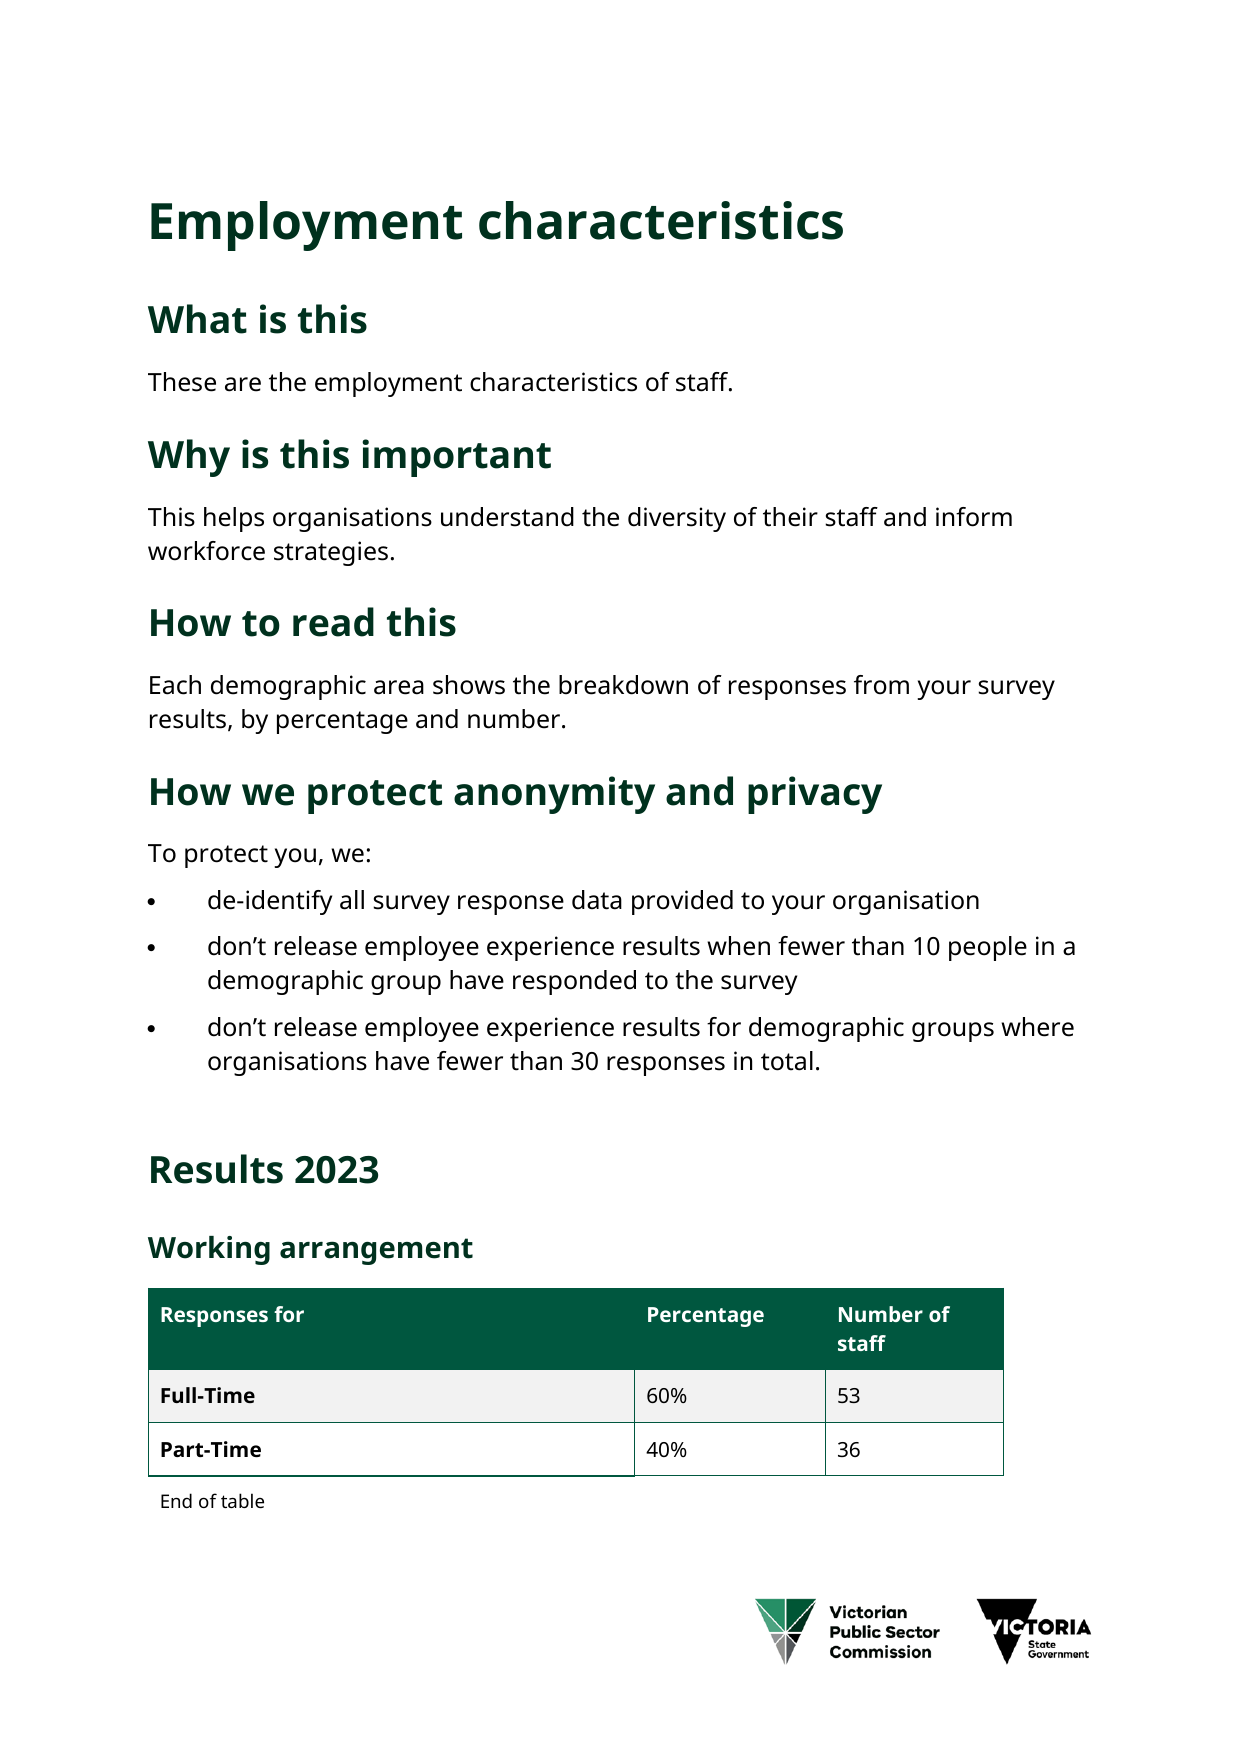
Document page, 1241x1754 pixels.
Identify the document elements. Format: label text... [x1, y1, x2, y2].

list don’t release employee experience results for demographic groups where organisations have fewer than 30 responses in total. [148, 1009, 1092, 1078]
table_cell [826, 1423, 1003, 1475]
subtitle Working arrangement [148, 1227, 1092, 1267]
subtitle Results 2023 [148, 1143, 1092, 1194]
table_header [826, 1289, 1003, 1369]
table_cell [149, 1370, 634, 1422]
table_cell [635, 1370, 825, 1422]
text To protect you, we: [148, 836, 1092, 870]
text Each demographic area shows the breakdown of responses from your survey results, by percentage and number. [148, 668, 1092, 736]
subtitle What is this [148, 294, 1092, 345]
list de-identify all survey response data provided to your organisation [148, 882, 1092, 917]
list don’t release employee experience results when fewer than 10 people in a demographic group have responded to the survey [148, 929, 1092, 997]
subtitle How we protect anonymity and privacy [148, 765, 1092, 816]
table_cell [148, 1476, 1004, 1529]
text These are the employment characteristics of staff. [148, 365, 1092, 399]
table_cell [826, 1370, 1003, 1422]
subtitle Employment characteristics [148, 186, 1092, 254]
text This helps organisations understand the diversity of their staff and inform workforce strategies. [148, 499, 1092, 567]
picture [754, 1598, 1093, 1666]
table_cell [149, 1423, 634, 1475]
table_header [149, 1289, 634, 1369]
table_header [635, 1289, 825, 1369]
subtitle How to read this [148, 596, 1092, 647]
subtitle Why is this important [148, 428, 1092, 479]
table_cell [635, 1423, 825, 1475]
